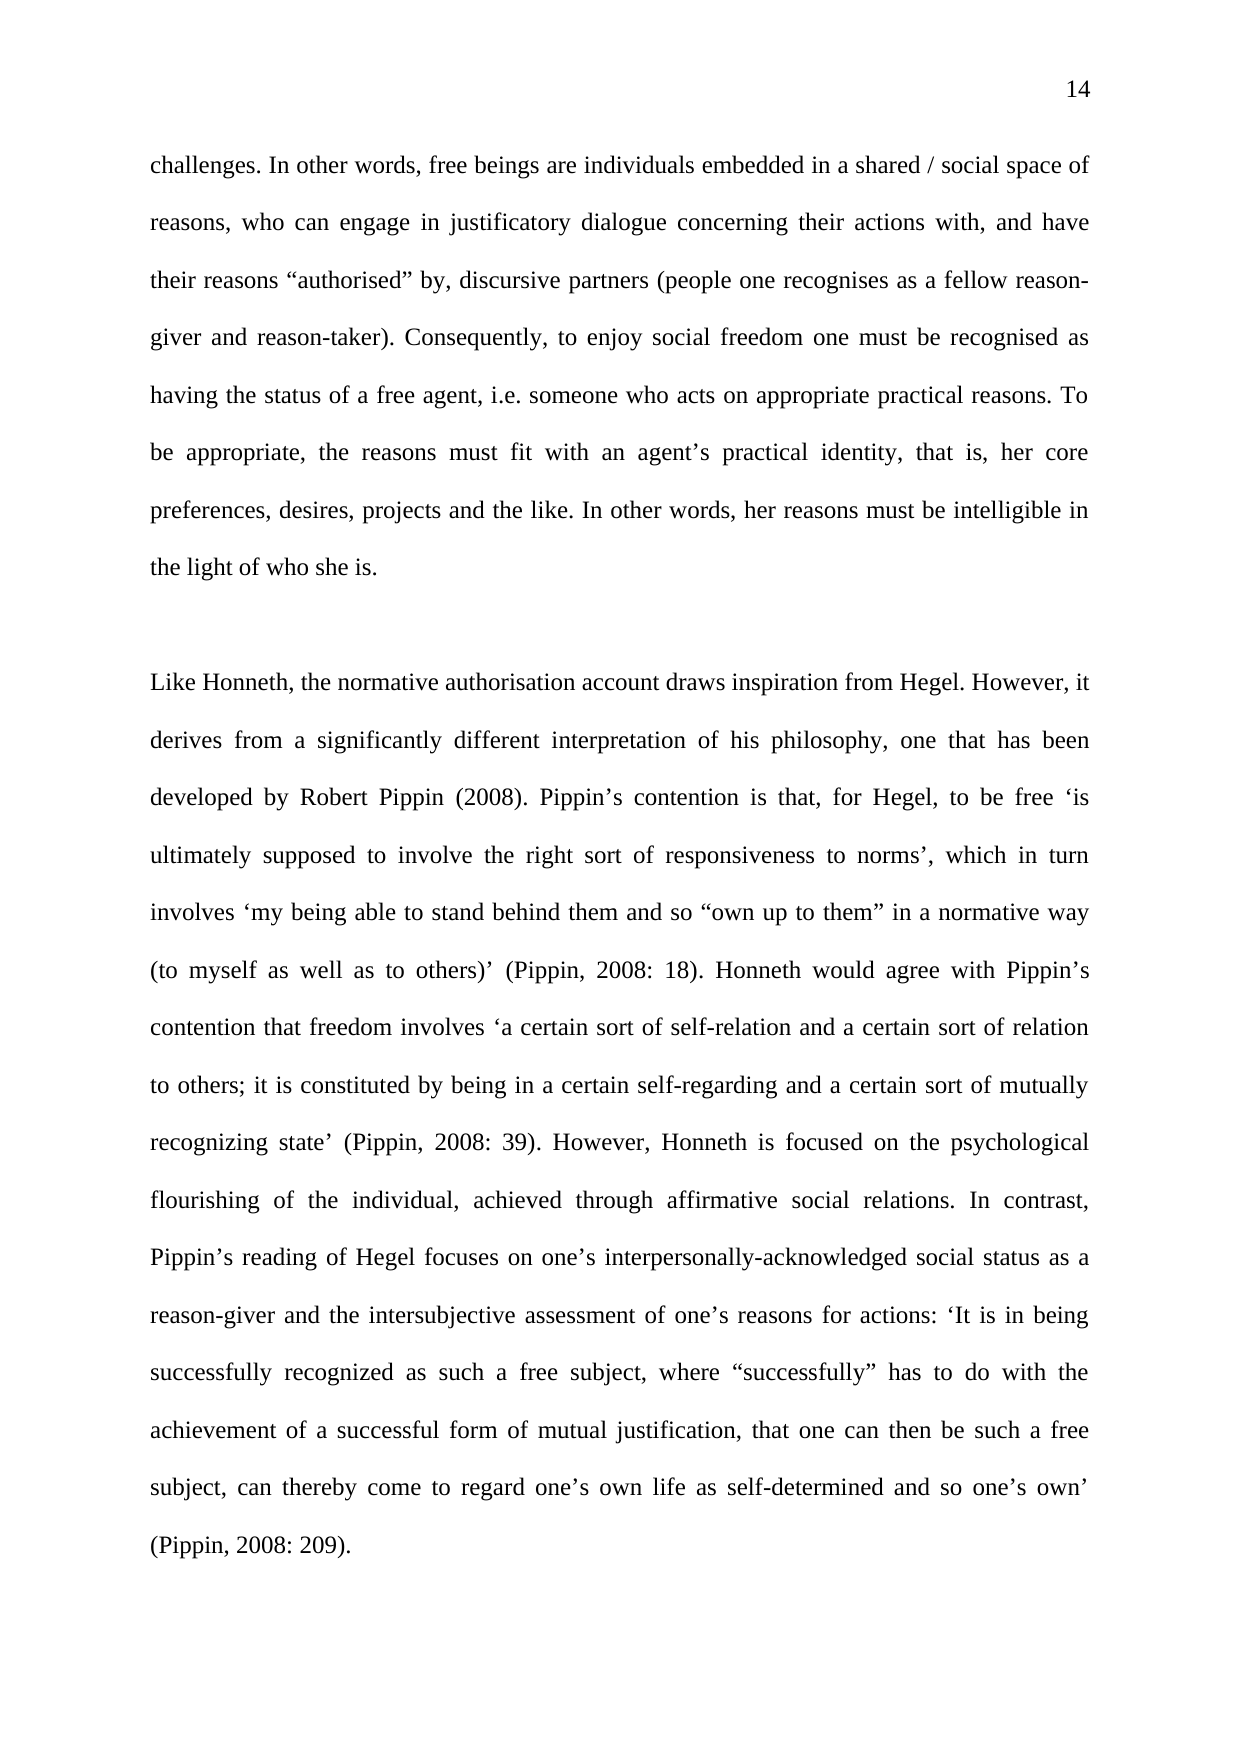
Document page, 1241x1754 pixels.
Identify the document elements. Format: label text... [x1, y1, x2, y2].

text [150, 150, 1090, 581]
text Like Honneth, the normative authorisation account draws inspiration from Hegel. However, it derives from a significantly different interpretation of his philosophy, one that has been developed by Robert Pippin (2008). Pippin’s contention is that, for Hegel, to be free ‘is ultimately supposed to involve the right sort of responsiveness to norms’, which in turn involves ‘my being able to stand behind them and so “own up to them” in a normative way (to myself as well as to others)’ (Pippin, 2008: 18). Honneth would agree with Pippin’s contention that freedom involves ‘a certain sort of self-relation and a certain sort of relation to others; it is constituted by being in a certain self-regarding and a certain sort of mutually recognizing state’ (Pippin, 2008: 39). However, Honneth is focused on the psychological flourishing of the individual, achieved through affirmative social relations. In contrast, Pippin’s reading of Hegel focuses on one’s interpersonally-acknowledged social status as a reason-giver and the intersubjective assessment of one’s reasons for actions: ‘It is in being successfully recognized as such a free subject, where “successfully” has to do with the achievement of a successful form of mutual justification, that one can then be such a free subject, can thereby come to regard one’s own life as self-determined and so one’s own’ (Pippin, 2008: 209). [150, 667, 1090, 1559]
